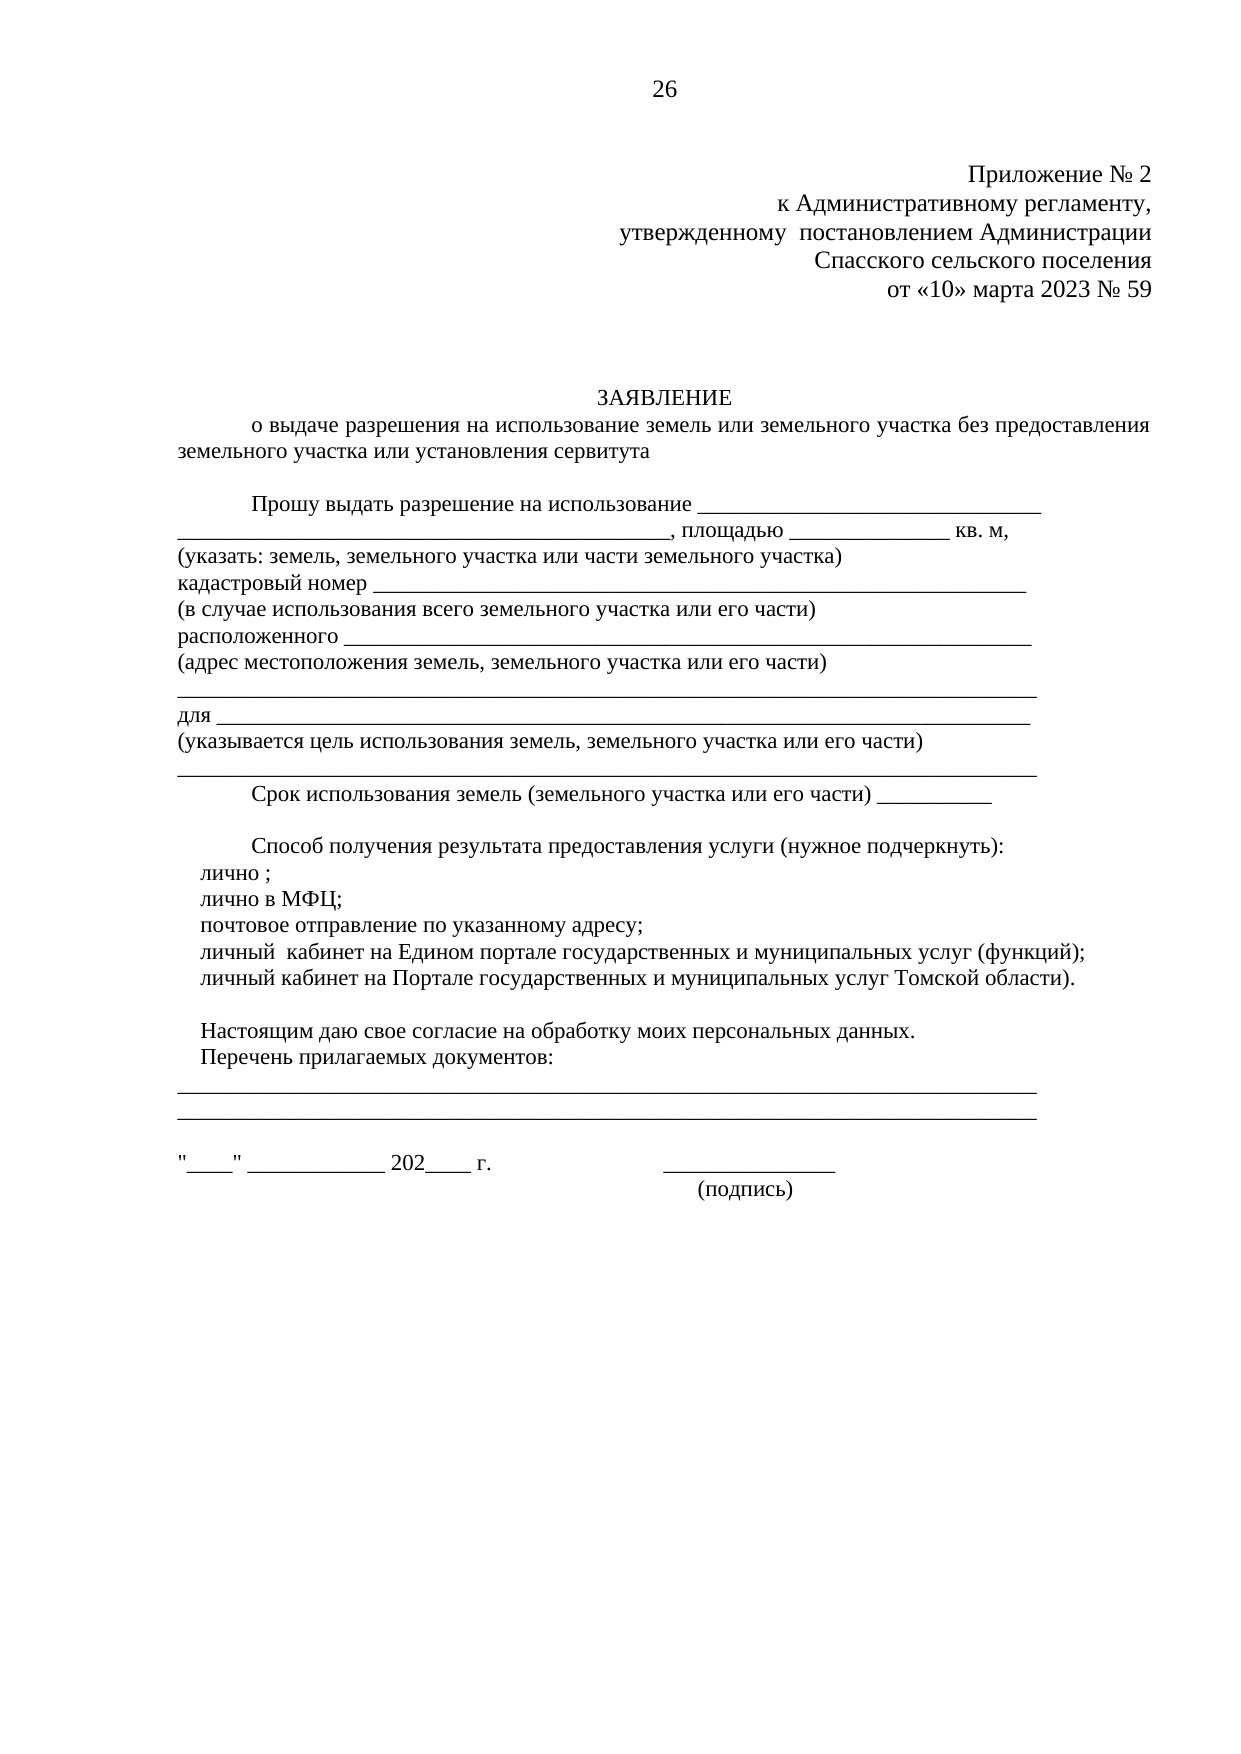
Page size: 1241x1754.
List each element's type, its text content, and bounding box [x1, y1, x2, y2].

text ___________________________________________________________________________ [177, 753, 1152, 780]
text ___________________________________________________________________________ [177, 1070, 1152, 1096]
text (адрес местоположения земель, земельного участка или его части) [177, 648, 1152, 674]
text Прошу выдать разрешение на использование ______________________________ [177, 490, 1152, 516]
text почтовое отправление по указанному адресу; [177, 912, 1152, 938]
text ___________________________________________, площадью ______________ кв. м, [177, 516, 1152, 543]
text Приложение № 2 [177, 159, 1152, 188]
text ЗАЯВЛЕНИЕ [177, 384, 1152, 411]
text к Административному регламенту, [177, 188, 1152, 217]
text (указывается цель использования земель, земельного участка или его части) [177, 727, 1152, 753]
text Способ получения результата предоставления услуги (нужное подчеркнуть): [177, 832, 1152, 859]
text ___________________________________________________________________________ [177, 1096, 1152, 1122]
text личный кабинет на Едином портале государственных и муниципальных услуг (функций); [177, 938, 1152, 964]
text (указать: земель, земельного участка или части земельного участка) [177, 543, 1152, 569]
text Перечень прилагаемых документов: [177, 1043, 1152, 1070]
text "____" ____________ 202____ г. _______________ [177, 1149, 1152, 1175]
text кадастровый номер _________________________________________________________ [177, 569, 1152, 595]
text о выдаче разрешения на использование земель или земельного участка без предоставления земельного участка или установления сервитута [177, 411, 1152, 463]
text утвержденному постановлением Администрации [177, 217, 1152, 246]
text ___________________________________________________________________________ [177, 674, 1152, 701]
text Спасского сельского поселения [177, 246, 1152, 274]
text расположенного ____________________________________________________________ [177, 622, 1152, 648]
text Настоящим даю свое согласие на обработку моих персональных данных. [177, 1017, 1152, 1043]
text личный кабинет на Портале государственных и муниципальных услуг Томской области). [177, 964, 1152, 991]
text от «10» марта 2023 № 59 [177, 274, 1152, 303]
text лично ; [177, 859, 1152, 885]
text (подпись) [177, 1175, 1152, 1201]
text для _______________________________________________________________________ [177, 701, 1152, 727]
text (в случае использования всего земельного участка или его части) [177, 595, 1152, 622]
text Срок использования земель (земельного участка или его части) __________ [177, 780, 1152, 806]
text лично в МФЦ; [177, 885, 1152, 912]
